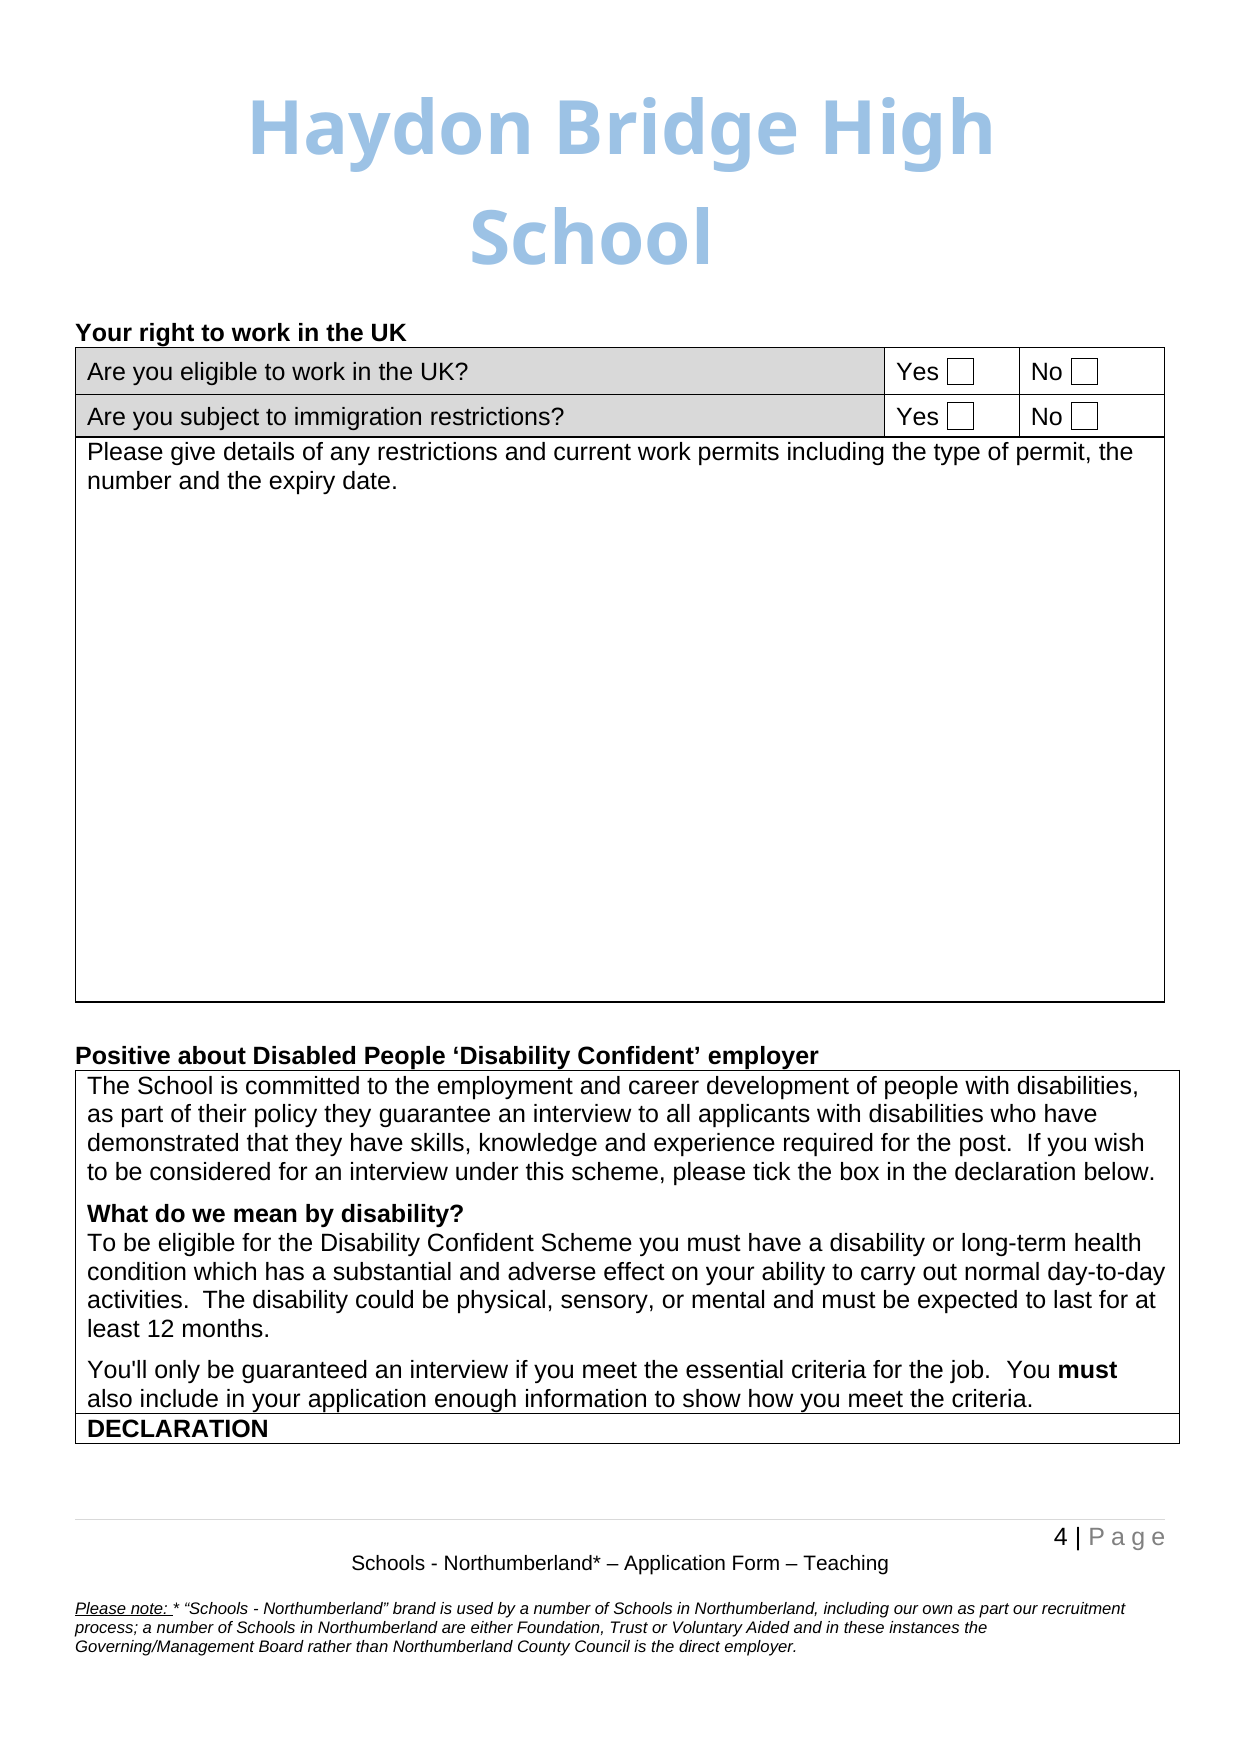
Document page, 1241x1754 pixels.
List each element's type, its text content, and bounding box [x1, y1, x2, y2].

text Your right to work in the UK [75, 318, 1165, 347]
table_header Are you eligible to work in the UK? [76, 348, 884, 394]
table_header No [1020, 348, 1164, 394]
table_cell DECLARATION [76, 1414, 1179, 1443]
table_header Yes [885, 348, 1019, 394]
table_cell Please give details of any restrictions and current work permits including the type of permit, the number and the expiry date. [76, 438, 1164, 1001]
table_header The School is committed to the employment and career development of people with disabilities, as part of their policy they guarantee an interview to all applicants with disabilities who have demonstrated that they have skills, knowledge and experience required for the post. If you wish to be considered for an interview under this scheme, please tick the box in the declaration below. What do we mean by disability? To be eligible for the Disability Confident Scheme you must have a disability or long-term health condition which has a substantial and adverse effect on your ability to carry out normal day-to-day activities. The disability could be physical, sensory, or mental and must be expected to last for at least 12 months. You'll only be guaranteed an interview if you meet the essential criteria for the job. You must also include in your application enough information to show how you meet the criteria. [76, 1071, 1179, 1413]
table_cell No [1020, 395, 1164, 436]
table_cell Are you subject to immigration restrictions? [76, 395, 884, 436]
table_cell Yes [885, 395, 1019, 436]
text Positive about Disabled People ‘Disability Confident’ employer [75, 1041, 1165, 1070]
